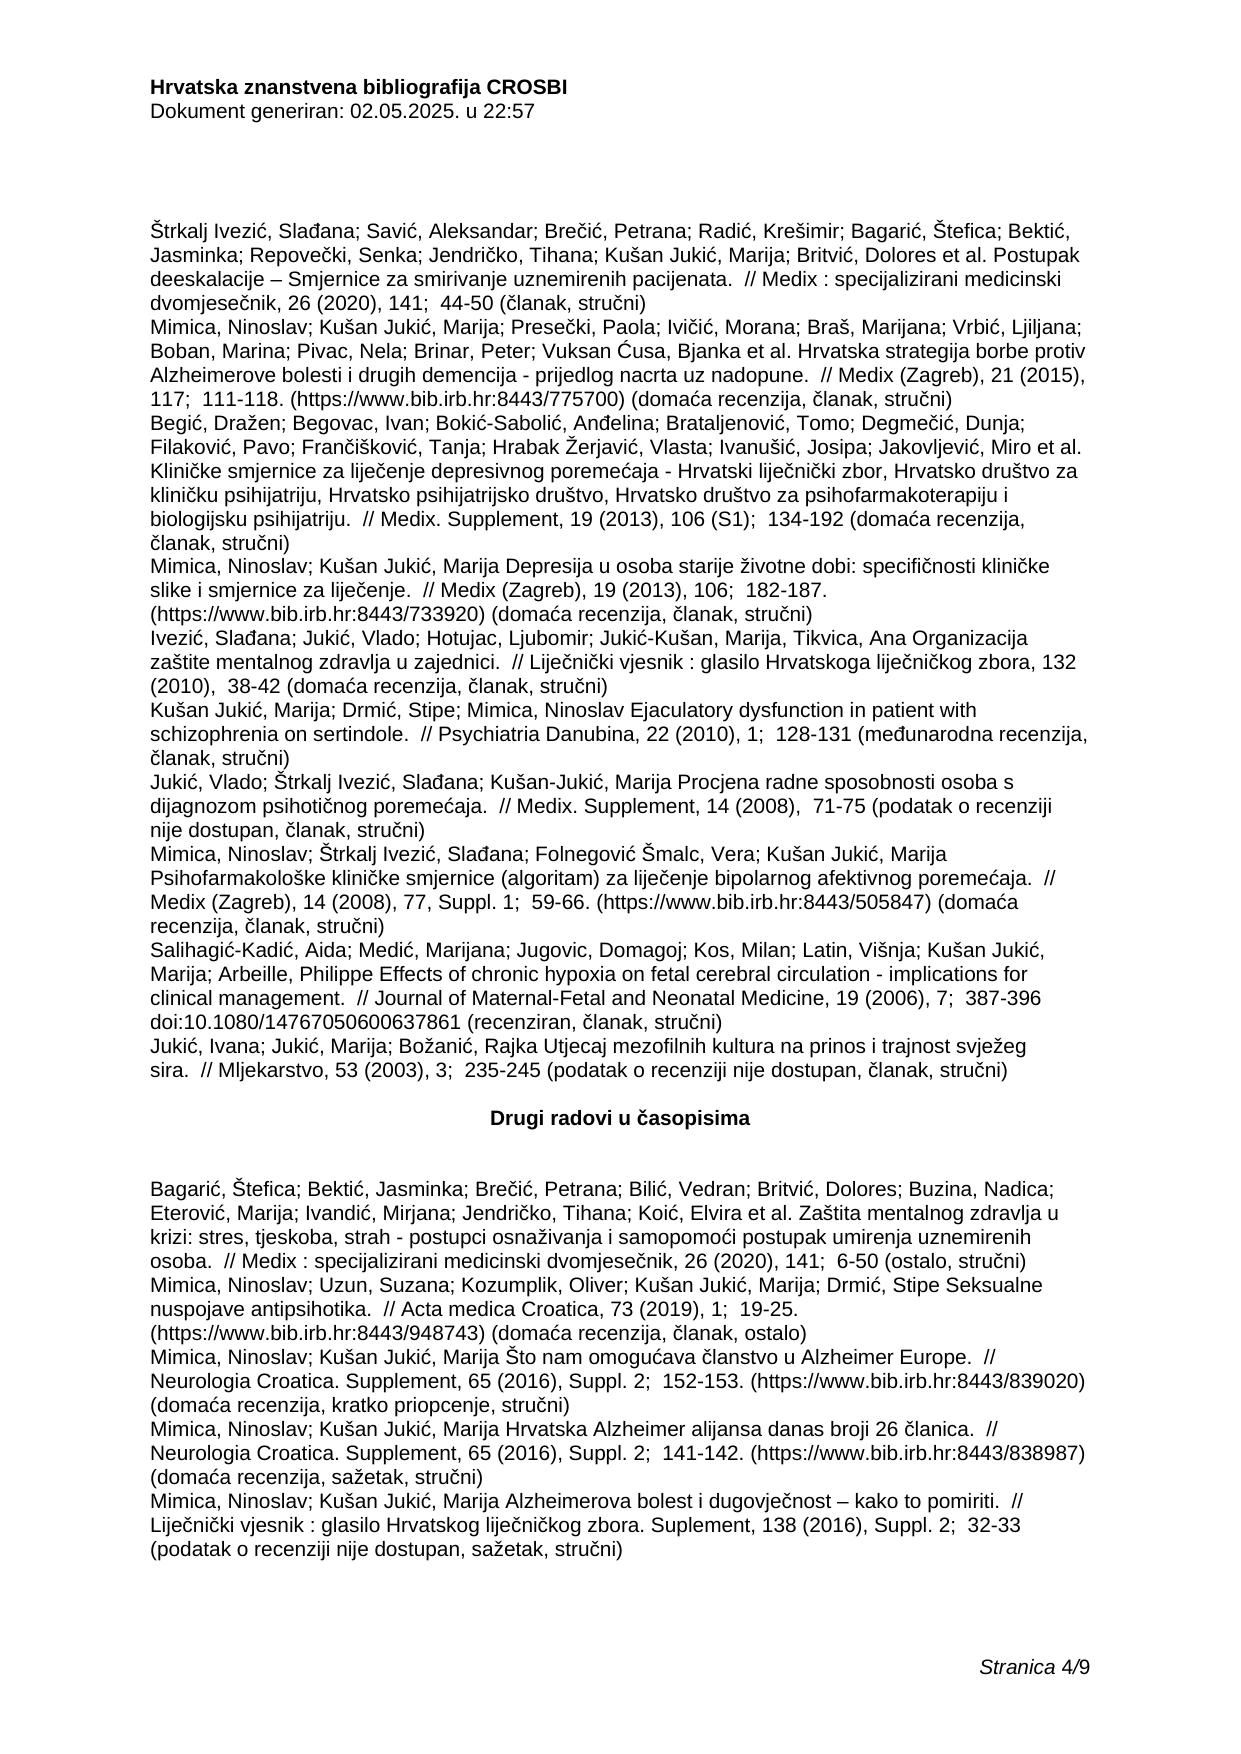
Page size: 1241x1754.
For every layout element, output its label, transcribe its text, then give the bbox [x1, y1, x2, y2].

text Mimica, Ninoslav; Uzun, Suzana; Kozumplik, Oliver; Kušan Jukić, Marija; Drmić, Stipe [150, 1273, 1090, 1345]
text Mimica, Ninoslav; Kušan Jukić, Marija; Presečki, Paola; Ivičić, Morana; Braš, Marijana; Vrbić, Ljiljana; Boban, Marina; Pivac, Nela; Brinar, Peter; Vuksan Ćusa, Bjanka et al. [150, 315, 1090, 411]
text Kušan Jukić, Marija; Drmić, Stipe; Mimica, Ninoslav [150, 698, 1090, 770]
text Mimica, Ninoslav; Kušan Jukić, Marija [150, 1345, 1090, 1417]
text Mimica, Ninoslav; Kušan Jukić, Marija [150, 1417, 1090, 1489]
text Begić, Dražen; Begovac, Ivan; Bokić-Sabolić, Anđelina; Brataljenović, Tomo; Degmečić, Dunja; Filaković, Pavo; Frančišković, Tanja; Hrabak Žerjavić, Vlasta; Ivanušić, Josipa; Jakovljević, Miro et al. [150, 411, 1090, 554]
text Mimica, Ninoslav; Kušan Jukić, Marija [150, 1489, 1090, 1561]
text Jukić, Ivana; Jukić, Marija; Božanić, Rajka [150, 1033, 1090, 1081]
text Bagarić, Štefica; Bektić, Jasminka; Brečić, Petrana; Bilić, Vedran; Britvić, Dolores; Buzina, Nadica; Eterović, Marija; Ivandić, Mirjana; Jendričko, Tihana; Koić, Elvira et al. [150, 1177, 1090, 1273]
text Salihagić-Kadić, Aida; Medić, Marijana; Jugovic, Domagoj; Kos, Milan; Latin, Višnja; Kušan Jukić, Marija; Arbeille, Philippe [150, 938, 1090, 1033]
text Mimica, Ninoslav; Štrkalj Ivezić, Slađana; Folnegović Šmalc, Vera; Kušan Jukić, Marija [150, 842, 1090, 938]
text Jukić, Vlado; Štrkalj Ivezić, Slađana; Kušan-Jukić, Marija [150, 770, 1090, 842]
subtitle Drugi radovi u časopisima [150, 1105, 1090, 1129]
text Štrkalj Ivezić, Slađana; Savić, Aleksandar; Brečić, Petrana; Radić, Krešimir; Bagarić, Štefica; Bektić, Jasminka; Repovečki, Senka; Jendričko, Tihana; Kušan Jukić, Marija; Britvić, Dolores et al. [150, 219, 1090, 315]
text Ivezić, Slađana; Jukić, Vlado; Hotujac, Ljubomir; Jukić-Kušan, Marija, Tikvica, Ana [150, 626, 1090, 698]
text Mimica, Ninoslav; Kušan Jukić, Marija [150, 554, 1090, 626]
